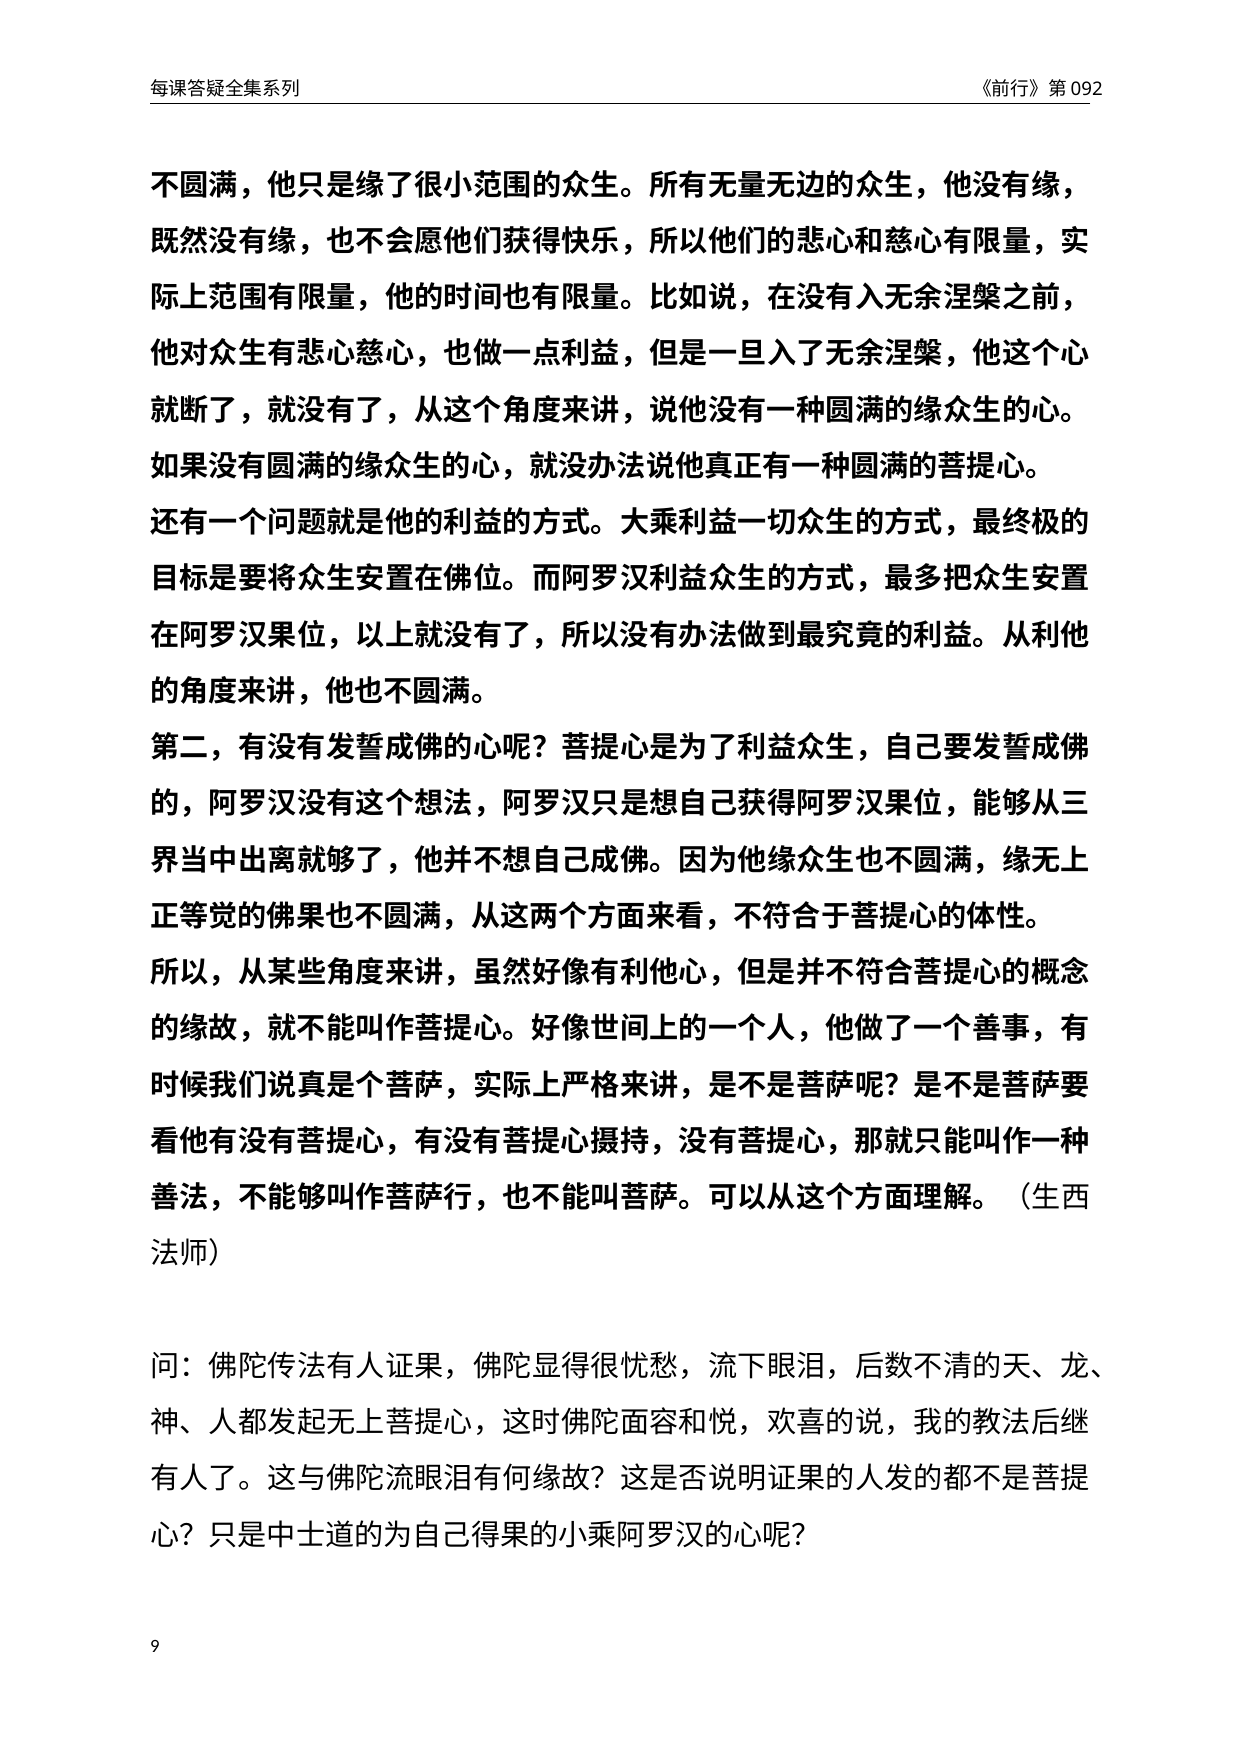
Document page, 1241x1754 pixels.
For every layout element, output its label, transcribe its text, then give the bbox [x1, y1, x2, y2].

text 第二，有没有发誓成佛的心呢？菩提心是为了利益众生，自己要发誓成佛的，阿罗汉没有这个想法，阿罗汉只是想自己获得阿罗汉果位，能够从三界当中出离就够了，他并不想自己成佛。因为他缘众生也不圆满，缘无上正等觉的佛果也不圆满，从这两个方面来看，不符合于菩提心的体性。 [150, 712, 1090, 937]
text 问：佛陀传法有人证果，佛陀显得很忧愁，流下眼泪，后数不清的天、龙、神、人都发起无上菩提心，这时佛陀面容和悦，欢喜的说，我的教法后继有人了。这与佛陀流眼泪有何缘故？这是否说明证果的人发的都不是菩提心？只是中士道的为自己得果的小乘阿罗汉的心呢？ [150, 1331, 1090, 1556]
text 所以，从某些角度来讲，虽然好像有利他心，但是并不符合菩提心的概念的缘故，就不能叫作菩提心。好像世间上的一个人，他做了一个善事，有时候我们说真是个菩萨，实际上严格来讲，是不是菩萨呢？是不是菩萨要看他有没有菩提心，有没有菩提心摄持，没有菩提心，那就只能叫作一种善法，不能够叫作菩萨行，也不能叫菩萨。可以从这个方面理解。（生西法师） [150, 937, 1090, 1275]
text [150, 150, 1090, 487]
text 还有一个问题就是他的利益的方式。大乘利益一切众生的方式，最终极的目标是要将众生安置在佛位。而阿罗汉利益众生的方式，最多把众生安置在阿罗汉果位，以上就没有了，所以没有办法做到最究竟的利益。从利他的角度来讲，他也不圆满。 [150, 487, 1090, 712]
